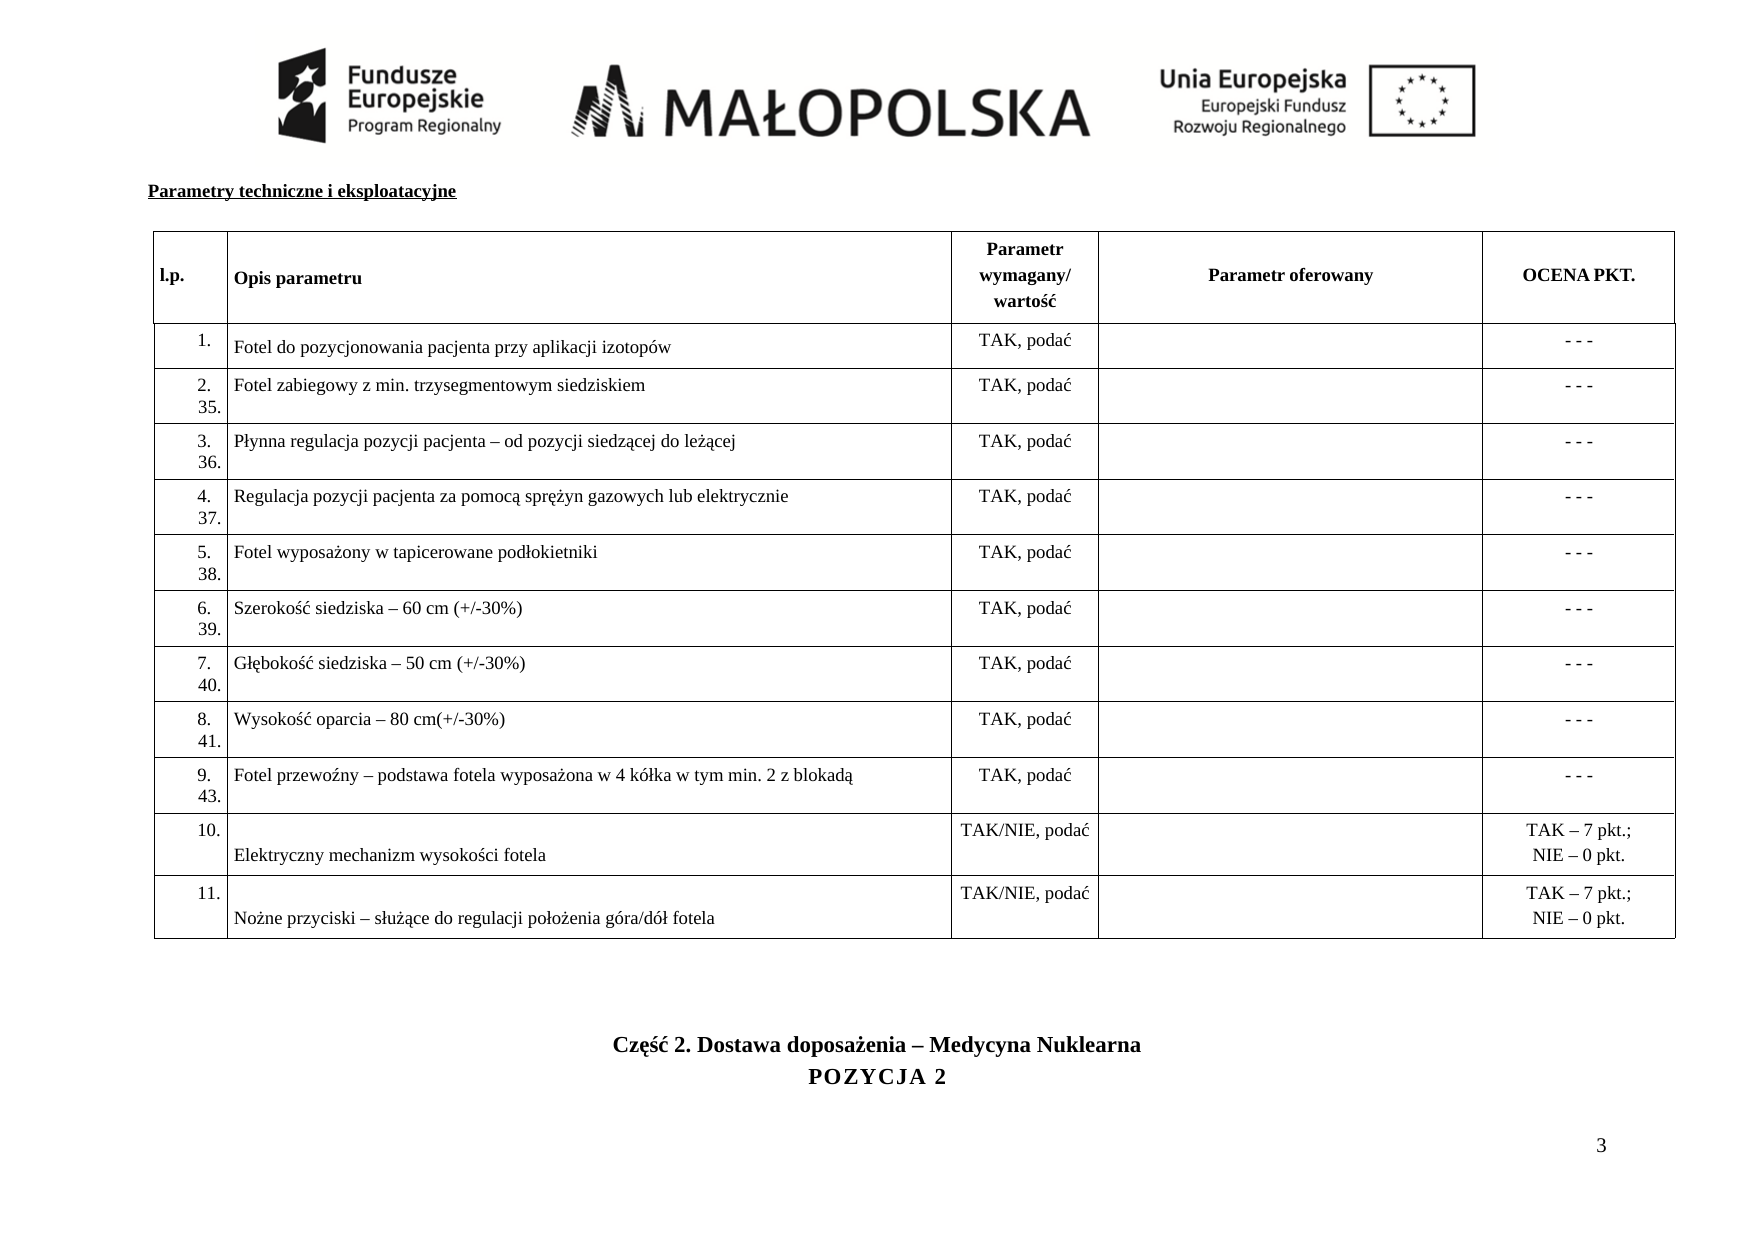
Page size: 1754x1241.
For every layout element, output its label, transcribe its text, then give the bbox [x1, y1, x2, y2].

table_cell - - - [1483, 324, 1675, 367]
table_cell 39. [155, 591, 227, 646]
table_cell TAK, podać [952, 758, 1098, 812]
table_cell - - - [1483, 757, 1675, 812]
table_cell 37. [155, 480, 227, 534]
table_cell [1099, 758, 1482, 812]
text Parametry techniczne i eksploatacyjne [148, 179, 1606, 201]
table_cell [1099, 324, 1482, 367]
picture [255, 25, 1499, 167]
table_cell - - - [1483, 646, 1675, 701]
table_cell - - - [1483, 368, 1675, 423]
table_cell - - - [1483, 479, 1675, 534]
table_cell Regulacja pozycji pacjenta za pomocą sprężyn gazowych lub elektrycznie [228, 480, 951, 534]
table_cell - - - [1483, 701, 1675, 757]
table_cell TAK, podać [952, 591, 1098, 646]
table_cell TAK – 7 pkt.; NIE – 0 pkt. [1483, 813, 1675, 875]
table_cell [155, 324, 227, 367]
table_cell - - - [1483, 590, 1675, 646]
table_cell TAK, podać [952, 535, 1098, 590]
table_cell Fotel przewoźny – podstawa fotela wyposażona w 4 kółka w tym min. 2 z blokadą [228, 758, 951, 812]
table_cell [155, 814, 227, 875]
table_cell Fotel wyposażony w tapicerowane podłokietniki [228, 535, 951, 590]
table_cell TAK/NIE, podać [952, 876, 1098, 938]
table_cell - - - [1483, 534, 1675, 590]
table_cell [1099, 535, 1482, 590]
table_cell [1099, 876, 1482, 938]
table_cell - - - [1483, 423, 1675, 479]
table_header Parametr wymagany/ wartość [952, 232, 1098, 323]
table_cell [155, 876, 227, 938]
table_header Opis parametru [228, 232, 951, 323]
table_cell 35. [155, 369, 227, 423]
table_cell [1099, 591, 1482, 646]
table_cell TAK/NIE, podać [952, 814, 1098, 875]
table_cell [1099, 814, 1482, 875]
title Część 2. Dostawa doposażenia – Medycyna Nuklearna [148, 1031, 1606, 1057]
table_cell TAK, podać [952, 702, 1098, 757]
table_cell Fotel zabiegowy z min. trzysegmentowym siedziskiem [228, 369, 951, 423]
table_cell [1099, 702, 1482, 757]
table_cell Płynna regulacja pozycji pacjenta – od pozycji siedzącej do leżącej [228, 424, 951, 479]
table_cell Wysokość oparcia – 80 cm(+/-30%) [228, 702, 951, 757]
table_header l.p. [154, 232, 227, 323]
subtitle POZYCJA 2 [148, 1063, 1606, 1089]
table_cell 36. [155, 424, 227, 479]
table_cell Nożne przyciski – służące do regulacji położenia góra/dół fotela [228, 876, 951, 938]
table_cell Głębokość siedziska – 50 cm (+/-30%) [228, 647, 951, 701]
table_cell [1099, 480, 1482, 534]
table_header Parametr oferowany [1099, 232, 1482, 323]
table_cell TAK, podać [952, 647, 1098, 701]
table_cell Elektryczny mechanizm wysokości fotela [228, 814, 951, 875]
table_cell [1099, 369, 1482, 423]
table_cell Szerokość siedziska – 60 cm (+/-30%) [228, 591, 951, 646]
table_cell 38. [155, 535, 227, 590]
table_cell TAK, podać [952, 480, 1098, 534]
table_cell Fotel do pozycjonowania pacjenta przy aplikacji izotopów [228, 324, 951, 367]
table_cell [1099, 424, 1482, 479]
table_cell 40. [155, 647, 227, 701]
table_cell 43. [155, 758, 227, 812]
table_cell 41. [155, 702, 227, 757]
table_cell [1099, 647, 1482, 701]
table_cell TAK, podać [952, 369, 1098, 423]
table_header OCENA PKT. [1483, 232, 1674, 323]
table_cell TAK, podać [952, 424, 1098, 479]
table_cell TAK, podać [952, 324, 1098, 367]
table_cell TAK – 7 pkt.; NIE – 0 pkt. [1483, 875, 1675, 938]
